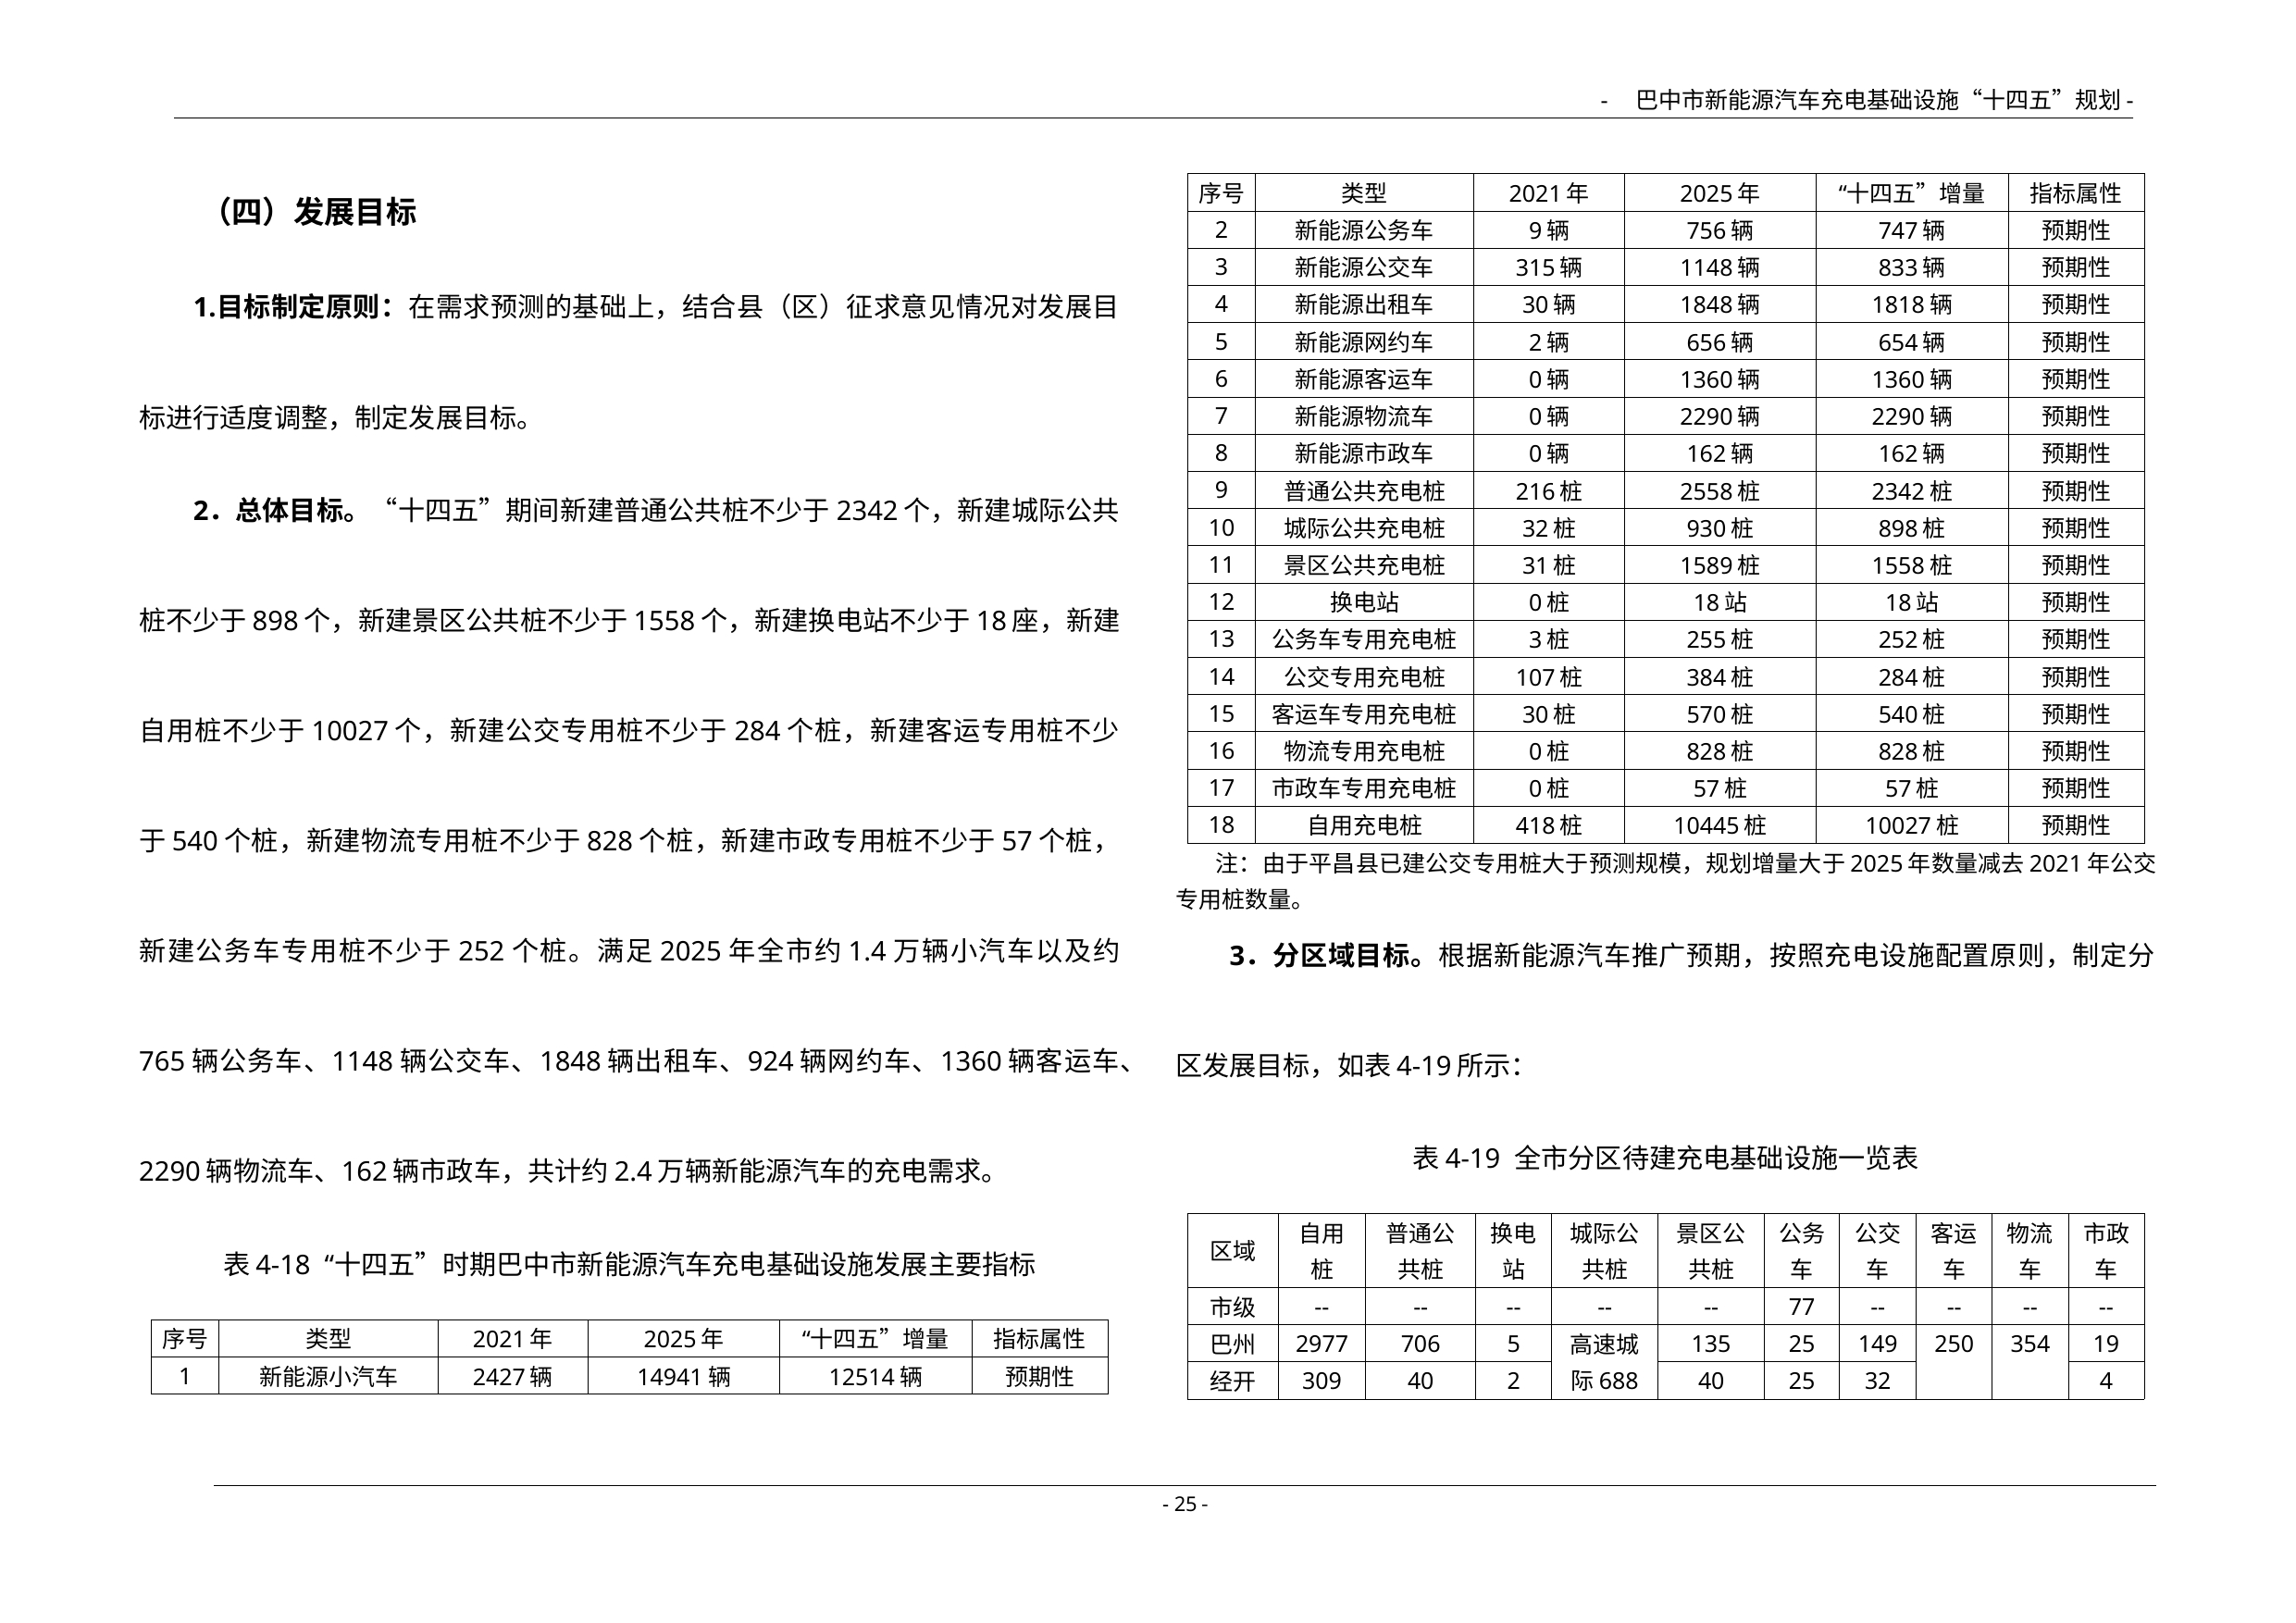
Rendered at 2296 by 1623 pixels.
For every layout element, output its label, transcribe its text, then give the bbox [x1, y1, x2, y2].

table_cell 1360辆 [1625, 360, 1816, 396]
table_cell 预期性 [2009, 807, 2144, 843]
table_cell 898桩 [1817, 509, 2008, 545]
table_cell 7 [1188, 398, 1255, 434]
table_header 2025年 [589, 1320, 779, 1357]
table_cell 40 [1658, 1362, 1764, 1398]
table_cell 418桩 [1474, 807, 1624, 843]
table_cell 预期性 [973, 1357, 1108, 1394]
table_cell 预期性 [2009, 509, 2144, 545]
table_cell 10445桩 [1625, 807, 1816, 843]
table_cell 0辆 [1474, 360, 1624, 396]
table_cell 135 [1658, 1325, 1764, 1361]
table_cell 216桩 [1474, 472, 1624, 508]
table_cell 1360辆 [1817, 360, 2008, 396]
table_cell 市政车专用充电桩 [1256, 770, 1473, 806]
table_cell 新能源公交车 [1256, 249, 1473, 285]
table_cell 18 [1188, 807, 1255, 843]
table_cell 19 [2069, 1325, 2144, 1361]
table_cell -- [1840, 1288, 1916, 1324]
table_header 公务车 [1765, 1214, 1839, 1287]
table_cell 预期性 [2009, 212, 2144, 248]
table_cell 2342桩 [1817, 472, 2008, 508]
table_cell 普通公共充电桩 [1256, 472, 1473, 508]
table_cell 巴州 [1188, 1325, 1278, 1361]
table_cell 284桩 [1817, 658, 2008, 694]
table_header 2025年 [1625, 174, 1816, 210]
table_cell 新能源出租车 [1256, 286, 1473, 322]
table_cell 13 [1188, 621, 1255, 657]
table_cell 40 [1366, 1362, 1475, 1398]
table_cell 2290辆 [1625, 398, 1816, 434]
table_cell 930桩 [1625, 509, 1816, 545]
table_cell 30辆 [1474, 286, 1624, 322]
table_cell 18站 [1817, 584, 2008, 620]
table_cell 9辆 [1474, 212, 1624, 248]
table_cell 32桩 [1474, 509, 1624, 545]
table_cell 预期性 [2009, 658, 2144, 694]
table_cell 换电站 [1256, 584, 1473, 620]
table_header 城际公共桩 [1552, 1214, 1657, 1287]
table_cell 15 [1188, 695, 1255, 731]
text 3．分区域目标。根据新能源汽车推广预期，按照充电设施配置原则，制定分区发展目标，如表4-19所示： [1175, 917, 2156, 1100]
table_header 指标属性 [973, 1320, 1108, 1357]
table_cell 预期性 [2009, 732, 2144, 769]
table_header 公交车 [1840, 1214, 1916, 1287]
table_cell 25 [1765, 1362, 1839, 1398]
table_cell 354 [1992, 1325, 2068, 1398]
table_cell 656辆 [1625, 323, 1816, 359]
table_cell 162辆 [1625, 435, 1816, 471]
table_cell 12 [1188, 584, 1255, 620]
table_cell 预期性 [2009, 546, 2144, 582]
table_header 指标属性 [2009, 174, 2144, 210]
text 2．总体目标。“十四五”期间新建普通公共桩不少于2342个，新建城际公共桩不少于898个，新建景区公共桩不少于1558个，新建换电站不少于18座，新建自用桩不少于10027个，新建公交专用桩不少于284个桩，新建客运专用桩不少于540个桩，新建物流专用桩不少于828个桩，新建市政专用桩不少于57个桩，新建公务车专用桩不少于252个桩。满足2025年全市约1.4万辆小汽车以及约765辆公务车、1148辆公交车、1848辆出租车、924辆网约车、1360辆客运车、2290辆物流车、162辆市政车，共计约2.4万辆新能源汽车的充电需求。 [139, 472, 1120, 1207]
table_cell 3 [1188, 249, 1255, 285]
table_cell 107桩 [1474, 658, 1624, 694]
text 表4-18 “十四五”时期巴中市新能源汽车充电基础设施发展主要指标 [139, 1226, 1120, 1299]
table_cell 384桩 [1625, 658, 1816, 694]
table_cell 6 [1188, 360, 1255, 396]
table_cell 0桩 [1474, 584, 1624, 620]
table_header 序号 [1188, 174, 1255, 210]
table_cell 预期性 [2009, 695, 2144, 731]
table_cell 250 [1917, 1325, 1992, 1398]
table_cell 8 [1188, 435, 1255, 471]
table_cell 公务车专用充电桩 [1256, 621, 1473, 657]
table_header 类型 [219, 1320, 438, 1357]
table_cell 0桩 [1474, 770, 1624, 806]
table_header “十四五”增量 [780, 1320, 972, 1357]
table_cell 828桩 [1817, 732, 2008, 769]
table_cell 9 [1188, 472, 1255, 508]
table_header 序号 [152, 1320, 218, 1357]
table_cell -- [1366, 1288, 1475, 1324]
table_cell 1558桩 [1817, 546, 2008, 582]
table_cell 32 [1840, 1362, 1916, 1398]
table_cell 高速城际688个桩；国、省道210个桩。 [1552, 1325, 1657, 1398]
table_cell 315辆 [1474, 249, 1624, 285]
table_cell 新能源物流车 [1256, 398, 1473, 434]
table_cell 公交专用充电桩 [1256, 658, 1473, 694]
table_cell 新能源网约车 [1256, 323, 1473, 359]
table_cell 2977 [1279, 1325, 1365, 1361]
table_header 客运车 [1917, 1214, 1992, 1287]
table_cell 3桩 [1474, 621, 1624, 657]
table_cell 17 [1188, 770, 1255, 806]
table_cell 706 [1366, 1325, 1475, 1361]
table_cell 城际公共充电桩 [1256, 509, 1473, 545]
table_cell -- [1917, 1288, 1992, 1324]
table_header 自用桩 [1279, 1214, 1365, 1287]
table_cell 57桩 [1625, 770, 1816, 806]
table_cell 新能源小汽车 [219, 1357, 438, 1394]
table_header 景区公共桩 [1658, 1214, 1764, 1287]
table_cell 31桩 [1474, 546, 1624, 582]
table_cell 5 [1476, 1325, 1551, 1361]
table_cell 景区公共充电桩 [1256, 546, 1473, 582]
table_cell 149 [1840, 1325, 1916, 1361]
table_header 物流车 [1992, 1214, 2068, 1287]
table_cell 18站 [1625, 584, 1816, 620]
text 注：由于平昌县已建公交专用桩大于预测规模，规划增量大于2025年数量减去2021年公交专用桩数量。 [1175, 843, 2156, 917]
table_cell 255桩 [1625, 621, 1816, 657]
table_cell 747辆 [1817, 212, 2008, 248]
table_header 2021年 [1474, 174, 1624, 210]
table_cell 预期性 [2009, 584, 2144, 620]
table_cell 570桩 [1625, 695, 1816, 731]
table_cell -- [1476, 1288, 1551, 1324]
table_header 2021年 [439, 1320, 588, 1357]
table_cell 自用充电桩 [1256, 807, 1473, 843]
table_cell 309 [1279, 1362, 1365, 1398]
table_cell -- [1992, 1288, 2068, 1324]
text 1.目标制定原则：在需求预测的基础上，结合县（区）征求意见情况对发展目标进行适度调整，制定发展目标。 [139, 269, 1120, 452]
subtitle （四）发展目标 [139, 173, 1120, 247]
table_header 类型 [1256, 174, 1473, 210]
table_cell 57桩 [1817, 770, 2008, 806]
table_cell -- [1552, 1288, 1657, 1324]
table_cell 30桩 [1474, 695, 1624, 731]
table_cell 540桩 [1817, 695, 2008, 731]
table_cell 0辆 [1474, 435, 1624, 471]
table_cell 2 [1476, 1362, 1551, 1398]
table_cell 828桩 [1625, 732, 1816, 769]
table_cell 1148辆 [1625, 249, 1816, 285]
table_cell 预期性 [2009, 621, 2144, 657]
table_cell -- [1279, 1288, 1365, 1324]
table_cell 客运车专用充电桩 [1256, 695, 1473, 731]
table_cell 0桩 [1474, 732, 1624, 769]
table_cell 经开 [1188, 1362, 1278, 1398]
table_cell 预期性 [2009, 323, 2144, 359]
table_cell 4 [2069, 1362, 2144, 1398]
table_cell 2427辆 [439, 1357, 588, 1394]
table_cell 预期性 [2009, 472, 2144, 508]
table_cell 1 [152, 1357, 218, 1394]
table_header “十四五”增量 [1817, 174, 2008, 210]
table_header 换电站 [1476, 1214, 1551, 1287]
table_cell 1848辆 [1625, 286, 1816, 322]
table_cell -- [2069, 1288, 2144, 1324]
table_header 市政车 [2069, 1214, 2144, 1287]
table_cell 14 [1188, 658, 1255, 694]
table_cell 预期性 [2009, 360, 2144, 396]
table_cell 0辆 [1474, 398, 1624, 434]
table_cell 新能源公务车 [1256, 212, 1473, 248]
table_cell 预期性 [2009, 286, 2144, 322]
table_cell 11 [1188, 546, 1255, 582]
table_cell 2 [1188, 212, 1255, 248]
table_cell 25 [1765, 1325, 1839, 1361]
table_cell 新能源市政车 [1256, 435, 1473, 471]
table_cell 预期性 [2009, 398, 2144, 434]
table_cell 833辆 [1817, 249, 2008, 285]
table_header 区域 [1188, 1214, 1278, 1287]
table_cell 252桩 [1817, 621, 2008, 657]
table_cell 654辆 [1817, 323, 2008, 359]
table_cell 5 [1188, 323, 1255, 359]
table_cell 2558桩 [1625, 472, 1816, 508]
table_cell 12514辆 [780, 1357, 972, 1394]
table_cell 2辆 [1474, 323, 1624, 359]
table_cell 10 [1188, 509, 1255, 545]
table_cell 16 [1188, 732, 1255, 769]
table_cell 756辆 [1625, 212, 1816, 248]
table_header 普通公共桩 [1366, 1214, 1475, 1287]
table_cell 预期性 [2009, 770, 2144, 806]
table_cell 14941辆 [589, 1357, 779, 1394]
table_cell -- [1658, 1288, 1764, 1324]
table_cell 77 [1765, 1288, 1839, 1324]
table_cell 预期性 [2009, 249, 2144, 285]
table_cell 预期性 [2009, 435, 2144, 471]
table_cell 1818辆 [1817, 286, 2008, 322]
text 表4-19 全市分区待建充电基础设施一览表 [1175, 1120, 2156, 1194]
table_cell 物流专用充电桩 [1256, 732, 1473, 769]
table_cell 162辆 [1817, 435, 2008, 471]
table_cell 2290辆 [1817, 398, 2008, 434]
table_cell 新能源客运车 [1256, 360, 1473, 396]
table_cell 1589桩 [1625, 546, 1816, 582]
table_cell 10027桩 [1817, 807, 2008, 843]
table_cell 4 [1188, 286, 1255, 322]
table_cell 市级 [1188, 1288, 1278, 1324]
